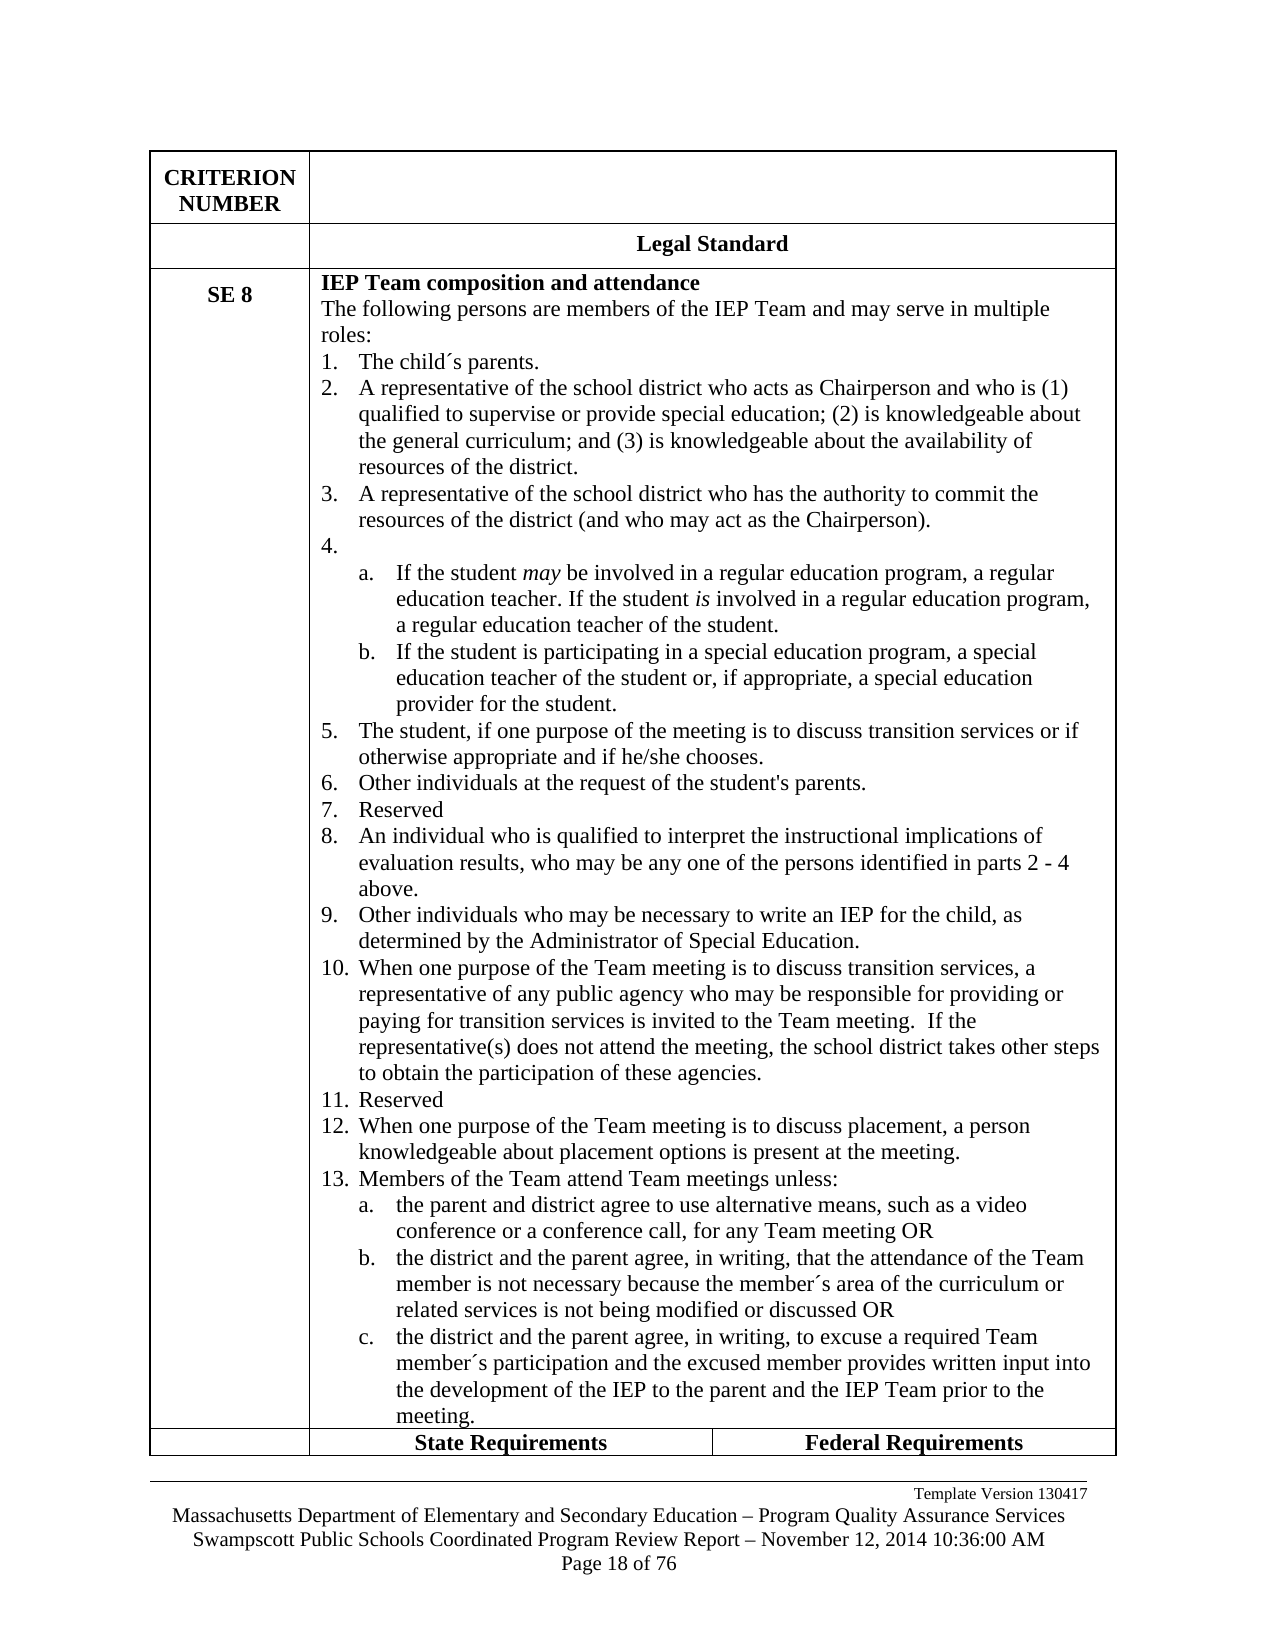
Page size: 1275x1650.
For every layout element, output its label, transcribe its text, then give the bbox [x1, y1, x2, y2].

table_header CRITERION NUMBER [151, 152, 309, 223]
table_cell Federal Requirements [713, 1429, 1115, 1455]
table_cell [151, 224, 309, 268]
table_cell Legal Standard [310, 224, 1115, 268]
table_cell IEP Team composition and attendance The following persons are members of the IEP Team and may serve in multiple roles: The child´s parents. A representative of the school district who acts as Chairperson and who is (1) qualified to supervise or provide special education; (2) is knowledgeable about the general curriculum; and (3) is knowledgeable about the availability of resources of the district. A representative of the school district who has the authority to commit the resources of the district (and who may act as the Chairperson). If the student may be involved in a regular education program, a regular education teacher. If the student is involved in a regular education program, a regular education teacher of the student. If the student is participating in a special education program, a special education teacher of the student or, if appropriate, a special education provider for the student. The student, if one purpose of the meeting is to discuss transition services or if otherwise appropriate and if he/she chooses. Other individuals at the request of the student's parents. Reserved An individual who is qualified to interpret the instructional implications of evaluation results, who may be any one of the persons identified in parts 2 - 4 above. Other individuals who may be necessary to write an IEP for the child, as determined by the Administrator of Special Education. When one purpose of the Team meeting is to discuss transition services, a representative of any public agency who may be responsible for providing or paying for transition services is invited to the Team meeting. If the representative(s) does not attend the meeting, the school district takes other steps to obtain the participation of these agencies. Reserved When one purpose of the Team meeting is to discuss placement, a person knowledgeable about placement options is present at the meeting. Members of the Team attend Team meetings unless: the parent and district agree to use alternative means, such as a video conference or a conference call, for any Team meeting OR the district and the parent agree, in writing, that the attendance of the Team member is not necessary because the member´s area of the curriculum or related services is not being modified or discussed OR the district and the parent agree, in writing, to excuse a required Team member´s participation and the excused member provides written input into the development of the IEP to the parent and the IEP Team prior to the meeting. [310, 269, 1115, 1428]
table_cell SE 8 [151, 269, 309, 1428]
table_cell State Requirements [310, 1429, 712, 1455]
table_header [310, 152, 1115, 223]
table_cell [151, 1429, 309, 1455]
